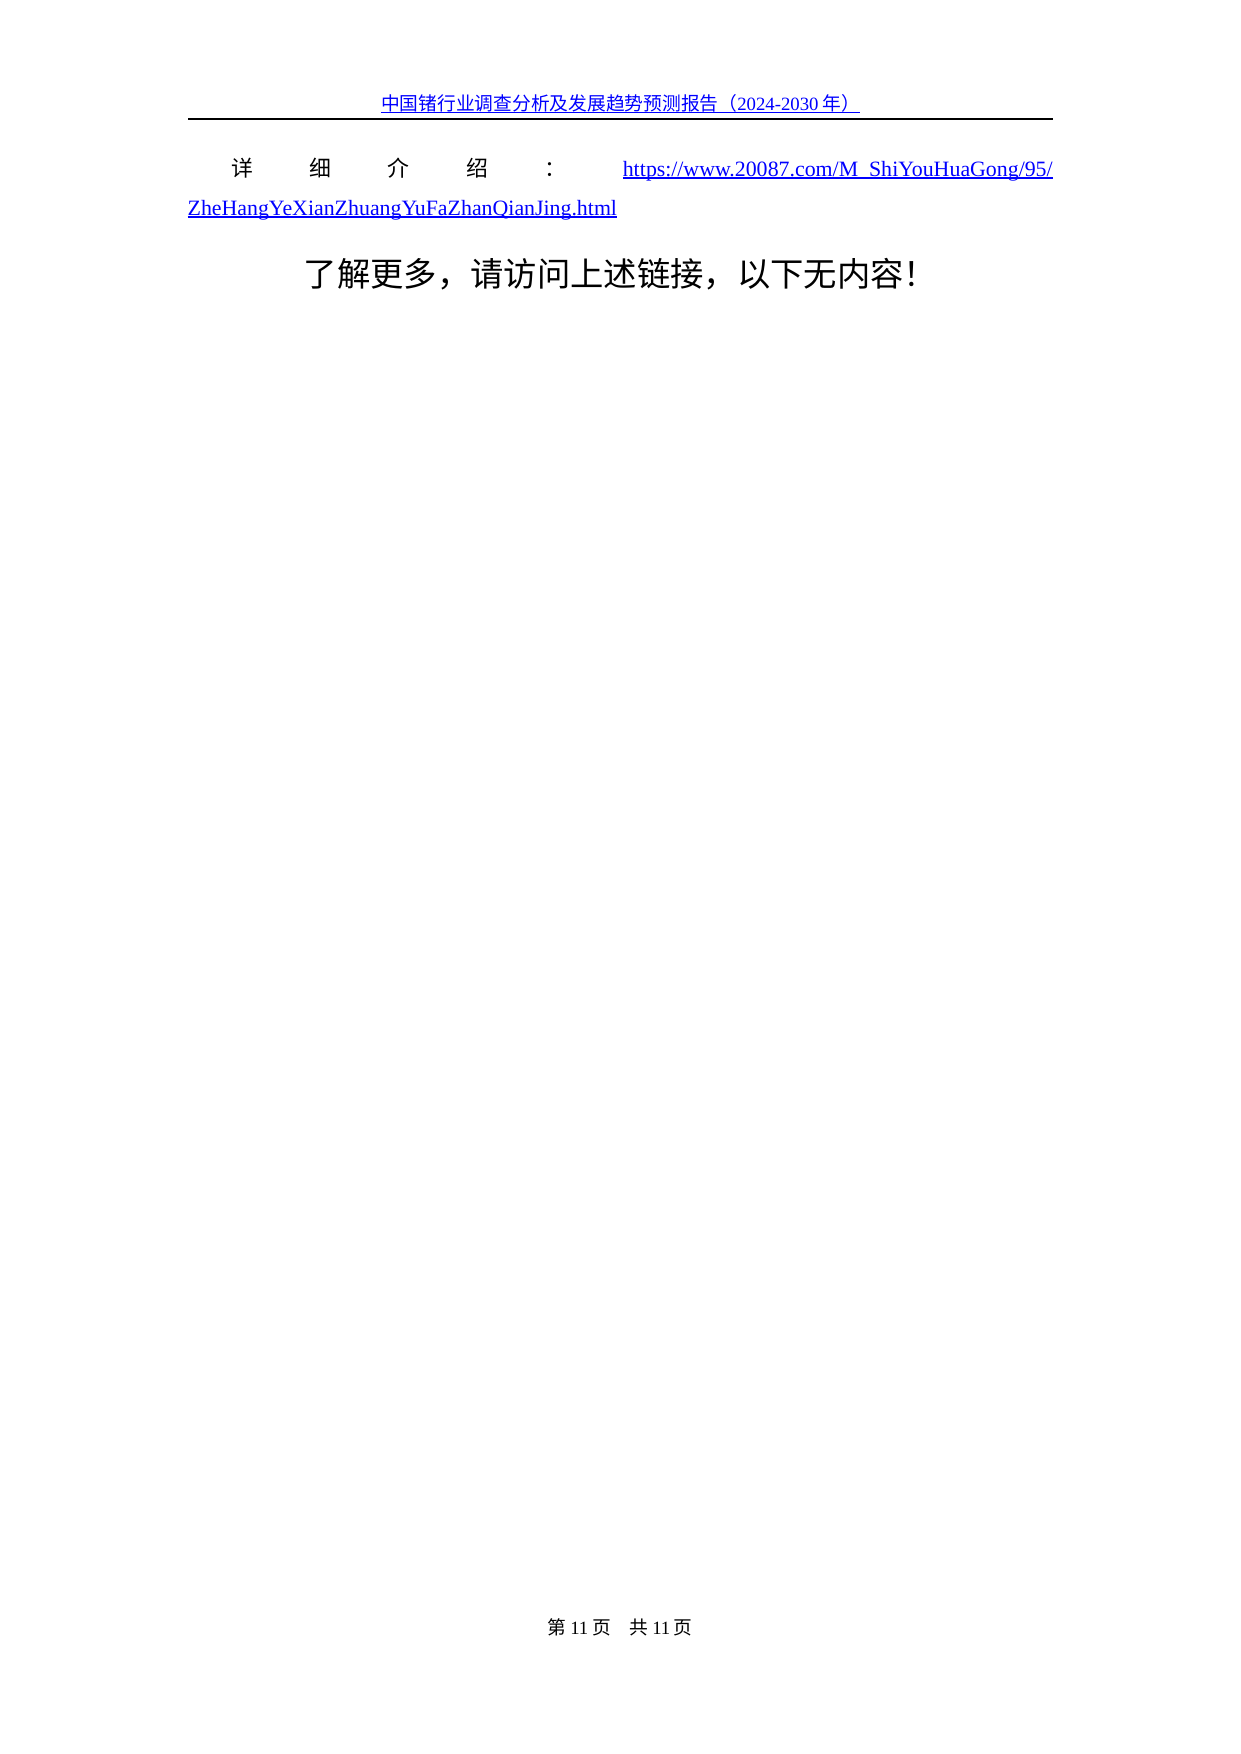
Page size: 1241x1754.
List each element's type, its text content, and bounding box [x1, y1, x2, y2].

text 详细介绍：https://www.20087.com/M_ShiYouHuaGong/95/ZheHangYeXianZhuangYuFaZhanQianJing.html [187, 150, 1053, 223]
title 了解更多，请访问上述链接，以下无内容！ [187, 239, 1053, 304]
